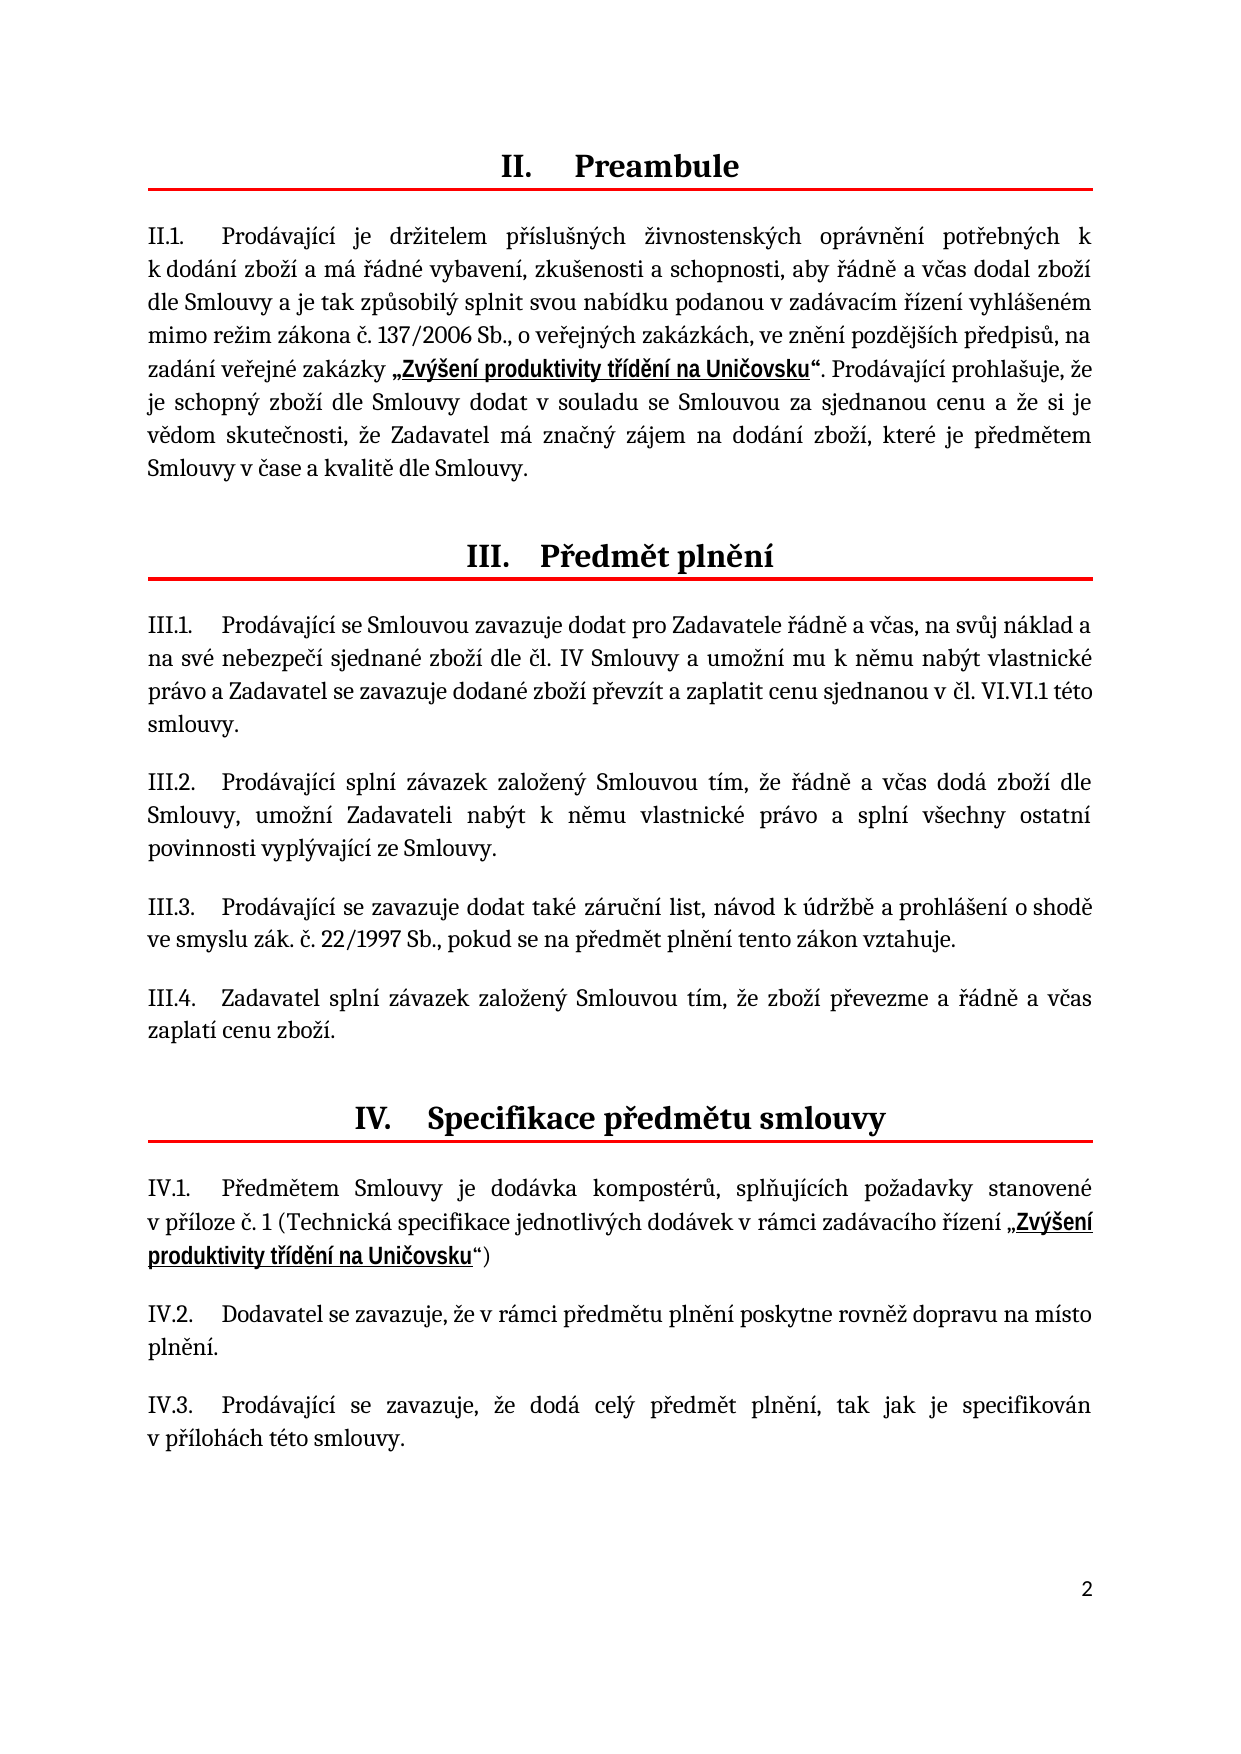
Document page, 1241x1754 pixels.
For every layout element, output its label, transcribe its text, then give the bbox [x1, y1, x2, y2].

subtitle Preambule [148, 148, 1093, 188]
subtitle Předmět plnění [148, 537, 1093, 577]
subtitle Prodávající se zavazuje, že dodá celý předmět plnění, tak jak je specifikován v přílohách této smlouvy. [148, 1391, 1093, 1453]
subtitle Zadavatel splní závazek založený Smlouvou tím, že zboží převezme a řádně a včas zaplatí cenu zboží. [148, 983, 1093, 1045]
subtitle Prodávající splní závazek založený Smlouvou tím, že řádně a včas dodá zboží dle Smlouvy, umožní Zadavateli nabýt k němu vlastnické právo a splní všechny ostatní povinnosti vyplývající ze Smlouvy. [148, 768, 1093, 863]
subtitle Prodávající se Smlouvou zavazuje dodat pro Zadavatele řádně a včas, na svůj náklad a na své nebezpečí sjednané zboží dle čl. IV Smlouvy a umožní mu k němu nabýt vlastnické právo a Zadavatel se zavazuje dodané zboží převzít a zaplatit cenu sjednanou v čl. VI.1 této smlouvy. [148, 611, 1093, 739]
subtitle Prodávající se zavazuje dodat také záruční list, návod k údržbě a prohlášení o shodě ve smyslu zák. č. 22/1997 Sb., pokud se na předmět plnění tento zákon vztahuje. [148, 892, 1093, 954]
subtitle Dodavatel se zavazuje, že v rámci předmětu plnění poskytne rovněž dopravu na místo plnění. [148, 1300, 1093, 1362]
subtitle Specifikace předmětu smlouvy [148, 1099, 1093, 1140]
subtitle Předmětem Smlouvy je dodávka kompostérů, splňujících požadavky stanovené v příloze č. 1 (Technická specifikace jednotlivých dodávek v rámci zadávacího řízení „Zvýšení produktivity třídění na Uničovsku“) [148, 1174, 1093, 1270]
subtitle Prodávající je držitelem příslušných živnostenských oprávnění potřebných k k dodání zboží a má řádné vybavení, zkušenosti a schopnosti, aby řádně a včas dodal zboží dle Smlouvy a je tak způsobilý splnit svou nabídku podanou v zadávacím řízení vyhlášeném mimo režim zákona č. 137/2006 Sb., o veřejných zakázkách, ve znění pozdějších předpisů, na zadání veřejné zakázky „Zvýšení produktivity třídění na Uničovsku“. Prodávající prohlašuje, že je schopný zboží dle Smlouvy dodat v souladu se Smlouvou za sjednanou cenu a že si je vědom skutečnosti, že Zadavatel má značný zájem na dodání zboží, které je předmětem Smlouvy v čase a kvalitě dle Smlouvy. [148, 222, 1093, 483]
